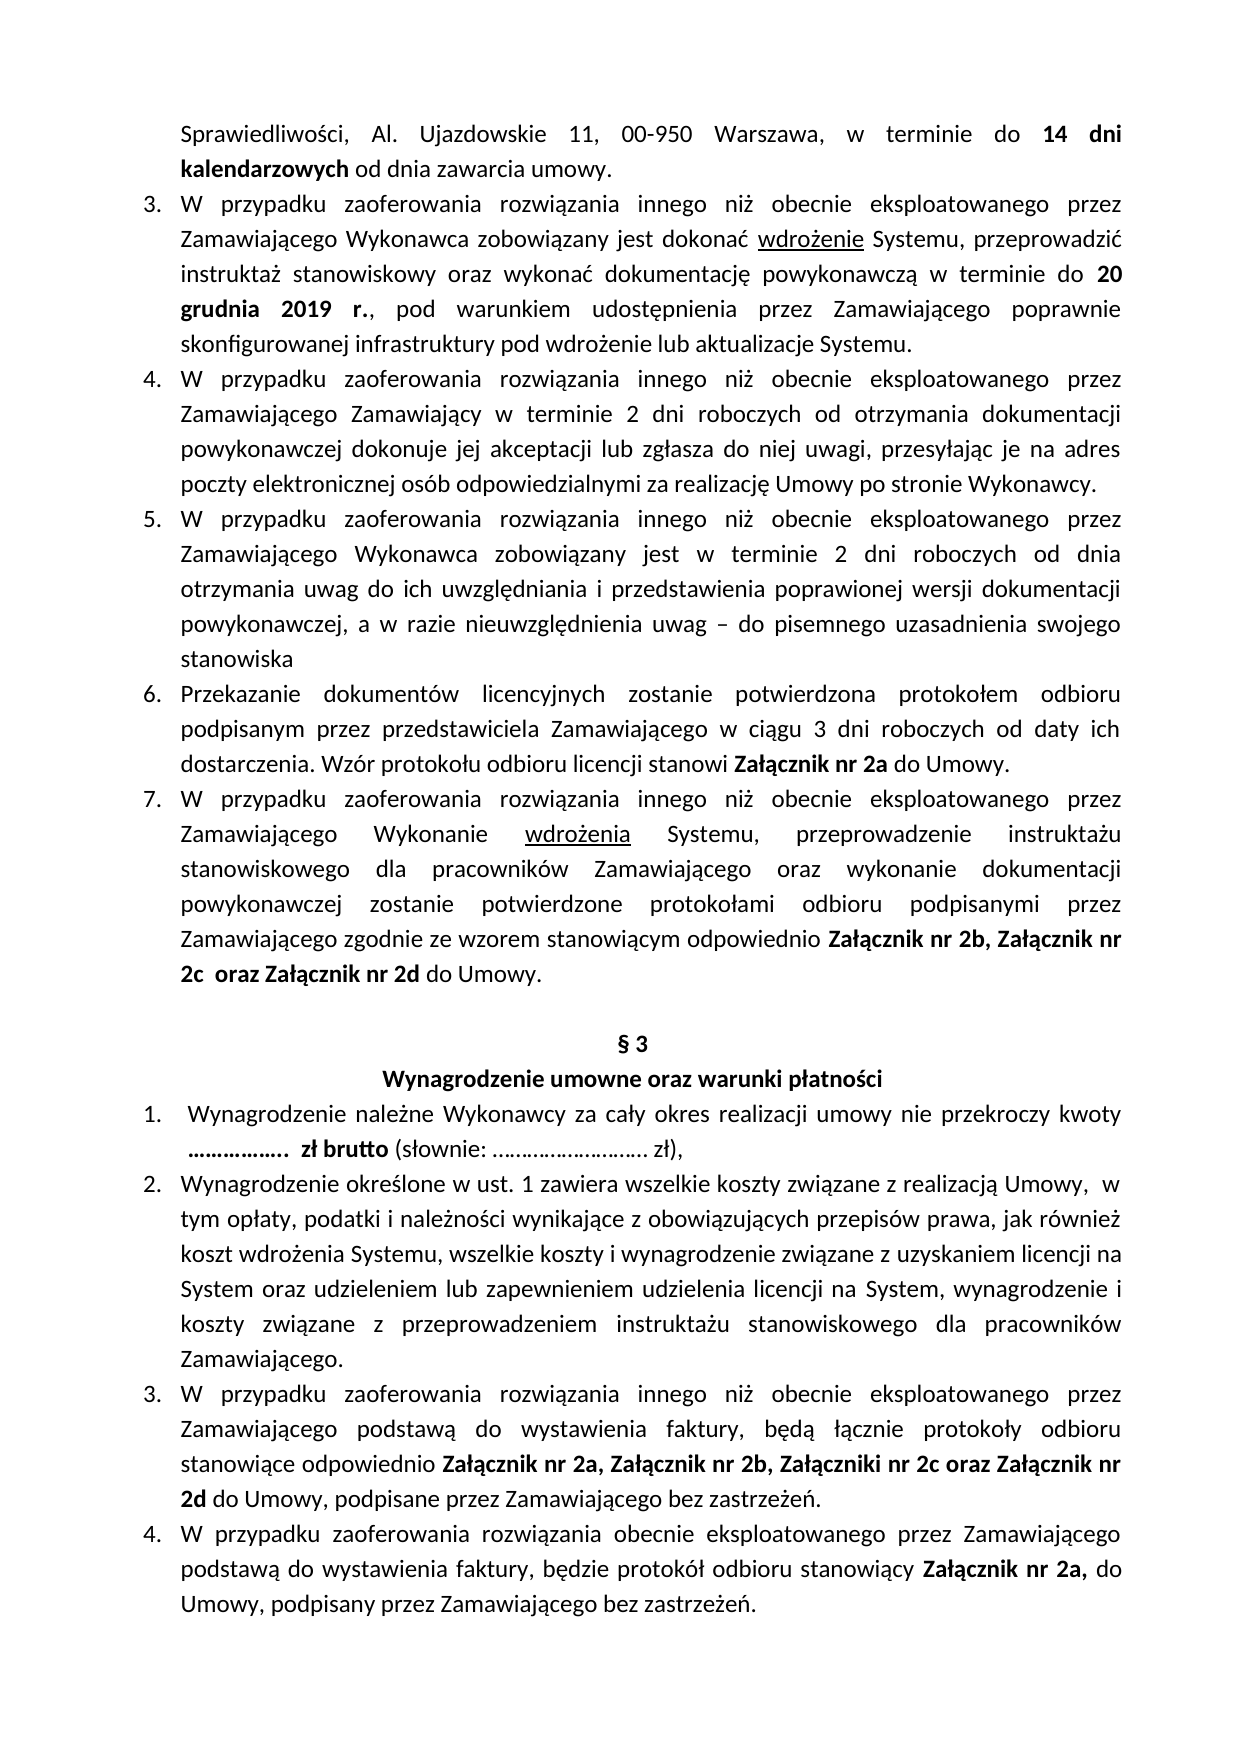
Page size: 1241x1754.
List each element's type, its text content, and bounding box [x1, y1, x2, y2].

list W przypadku zaoferowania rozwiązania innego niż obecnie eksploatowanego przez Zamawiającego Wykonawca zobowiązany jest dokonać wdrożenie Systemu, przeprowadzić instruktaż stanowiskowy oraz wykonać dokumentację powykonawczą w terminie do 20 grudnia 2019 r., pod warunkiem udostępnienia przez Zamawiającego poprawnie skonfigurowanej infrastruktury pod wdrożenie lub aktualizacje Systemu. [143, 188, 1122, 359]
text § 3 [143, 1028, 1122, 1059]
list Wynagrodzenie określone w ust. 1 zawiera wszelkie koszty związane z realizacją Umowy, w tym opłaty, podatki i należności wynikające z obowiązujących przepisów prawa, jak również koszt wdrożenia Systemu, wszelkie koszty i wynagrodzenie związane z uzyskaniem licencji na System oraz udzieleniem lub zapewnieniem udzielenia licencji na System, wynagrodzenie i koszty związane z przeprowadzeniem instruktażu stanowiskowego dla pracowników Zamawiającego. [143, 1168, 1122, 1374]
text Wynagrodzenie umowne oraz warunki płatności [143, 1063, 1122, 1094]
list Przekazanie dokumentów licencyjnych zostanie potwierdzona protokołem odbioru podpisanym przez przedstawiciela Zamawiającego w ciągu 3 dni roboczych od daty ich dostarczenia. Wzór protokołu odbioru licencji stanowi Załącznik nr 2a do Umowy. [143, 678, 1122, 779]
list W przypadku zaoferowania rozwiązania innego niż obecnie eksploatowanego przez Zamawiającego Wykonawca zobowiązany jest w terminie 2 dni roboczych od dnia otrzymania uwag do ich uwzględniania i przedstawienia poprawionej wersji dokumentacji powykonawczej, a w razie nieuwzględnienia uwag – do pisemnego uzasadnienia swojego stanowiska [143, 503, 1122, 674]
list W przypadku zaoferowania rozwiązania innego niż obecnie eksploatowanego przez Zamawiającego Wykonanie wdrożenia Systemu, przeprowadzenie instruktażu stanowiskowego dla pracowników Zamawiającego oraz wykonanie dokumentacji powykonawczej zostanie potwierdzone protokołami odbioru podpisanymi przez Zamawiającego zgodnie ze wzorem stanowiącym odpowiednio Załącznik nr 2b, Załącznik nr 2c oraz Załącznik nr 2d do Umowy. [143, 783, 1122, 989]
list W przypadku zaoferowania rozwiązania innego niż obecnie eksploatowanego przez Zamawiającego podstawą do wystawienia faktury, będą łącznie protokoły odbioru stanowiące odpowiednio Załącznik nr 2a, Załącznik nr 2b, Załączniki nr 2c oraz Załącznik nr 2d do Umowy, podpisane przez Zamawiającego bez zastrzeżeń. [143, 1378, 1122, 1514]
list W przypadku zaoferowania rozwiązania obecnie eksploatowanego przez Zamawiającego podstawą do wystawienia faktury, będzie protokół odbioru stanowiący Załącznik nr 2a, do Umowy, podpisany przez Zamawiającego bez zastrzeżeń. [143, 1518, 1122, 1619]
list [143, 118, 1122, 184]
list W przypadku zaoferowania rozwiązania innego niż obecnie eksploatowanego przez Zamawiającego Zamawiający w terminie 2 dni roboczych od otrzymania dokumentacji powykonawczej dokonuje jej akceptacji lub zgłasza do niej uwagi, przesyłając je na adres poczty elektronicznej osób odpowiedzialnymi za realizację Umowy po stronie Wykonawcy. [143, 363, 1122, 499]
list Wynagrodzenie należne Wykonawcy za cały okres realizacji umowy nie przekroczy kwoty …………….. zł brutto (słownie: ……………………… zł), [143, 1098, 1122, 1164]
